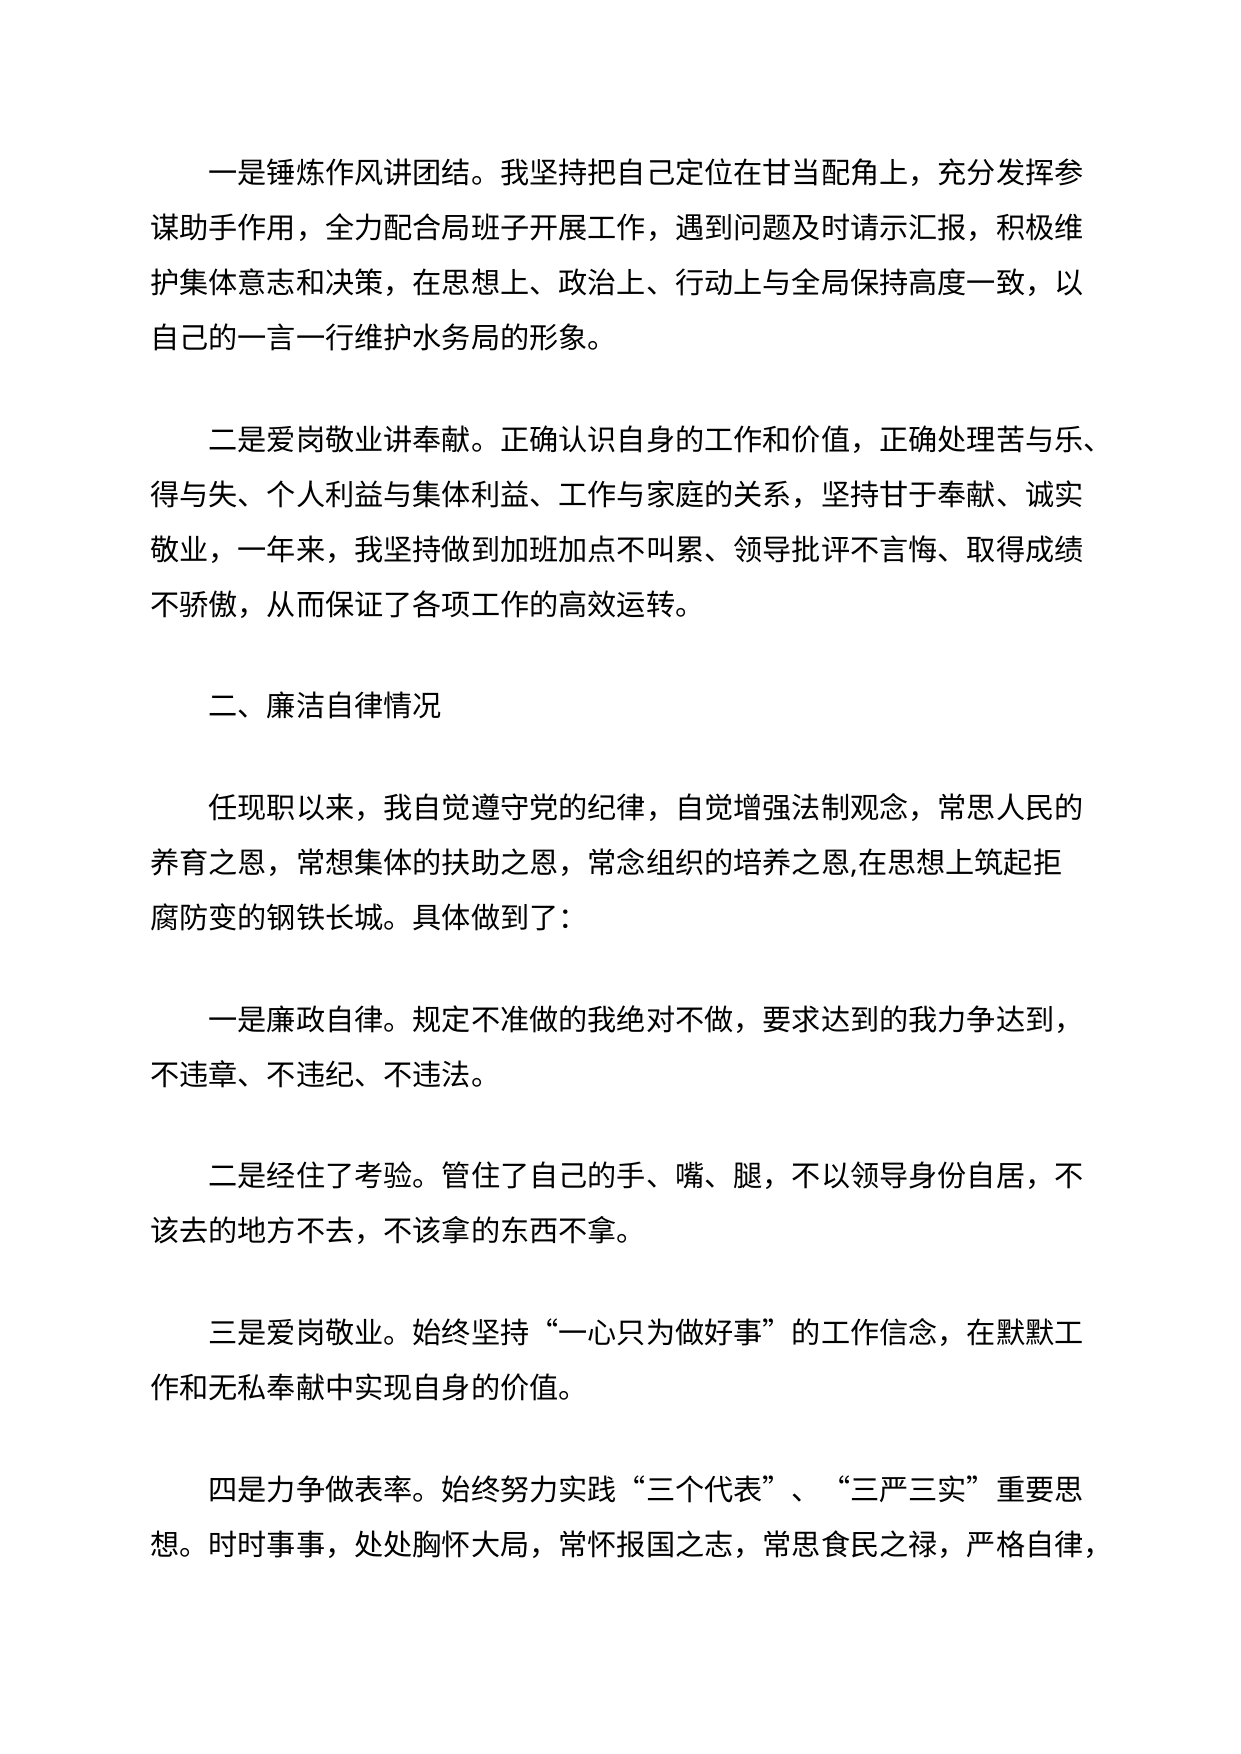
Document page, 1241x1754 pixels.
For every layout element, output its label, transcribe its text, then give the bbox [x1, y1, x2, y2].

text 三是爱岗敬业。始终坚持“一心只为做好事”的工作信念，在默默工作和无私奉献中实现自身的价值。 [150, 1310, 1090, 1407]
text 任现职以来，我自觉遵守党的纪律，自觉增强法制观念，常思人民的养育之恩，常想集体的扶助之恩，常念组织的培养之恩,在思想上筑起拒腐防变的钢铁长城。具体做到了： [150, 785, 1090, 937]
text 一是廉政自律。规定不准做的我绝对不做，要求达到的我力争达到，不违章、不违纪、不违法。 [150, 996, 1090, 1093]
text 二、廉洁自律情况 [150, 683, 1090, 725]
text 一是锤炼作风讲团结。我坚持把自己定位在甘当配角上，充分发挥参谋助手作用，全力配合局班子开展工作，遇到问题及时请示汇报，积极维护集体意志和决策，在思想上、政治上、行动上与全局保持高度一致，以自己的一言一行维护水务局的形象。 [150, 150, 1090, 357]
text 二是经住了考验。管住了自己的手、嘴、腿，不以领导身份自居，不该去的地方不去，不该拿的东西不拿。 [150, 1153, 1090, 1250]
text 二是爱岗敬业讲奉献。正确认识自身的工作和价值，正确处理苦与乐、得与失、个人利益与集体利益、工作与家庭的关系，坚持甘于奉献、诚实敬业，一年来，我坚持做到加班加点不叫累、领导批评不言悔、取得成绩不骄傲，从而保证了各项工作的高效运转。 [150, 416, 1090, 623]
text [150, 1466, 1090, 1563]
